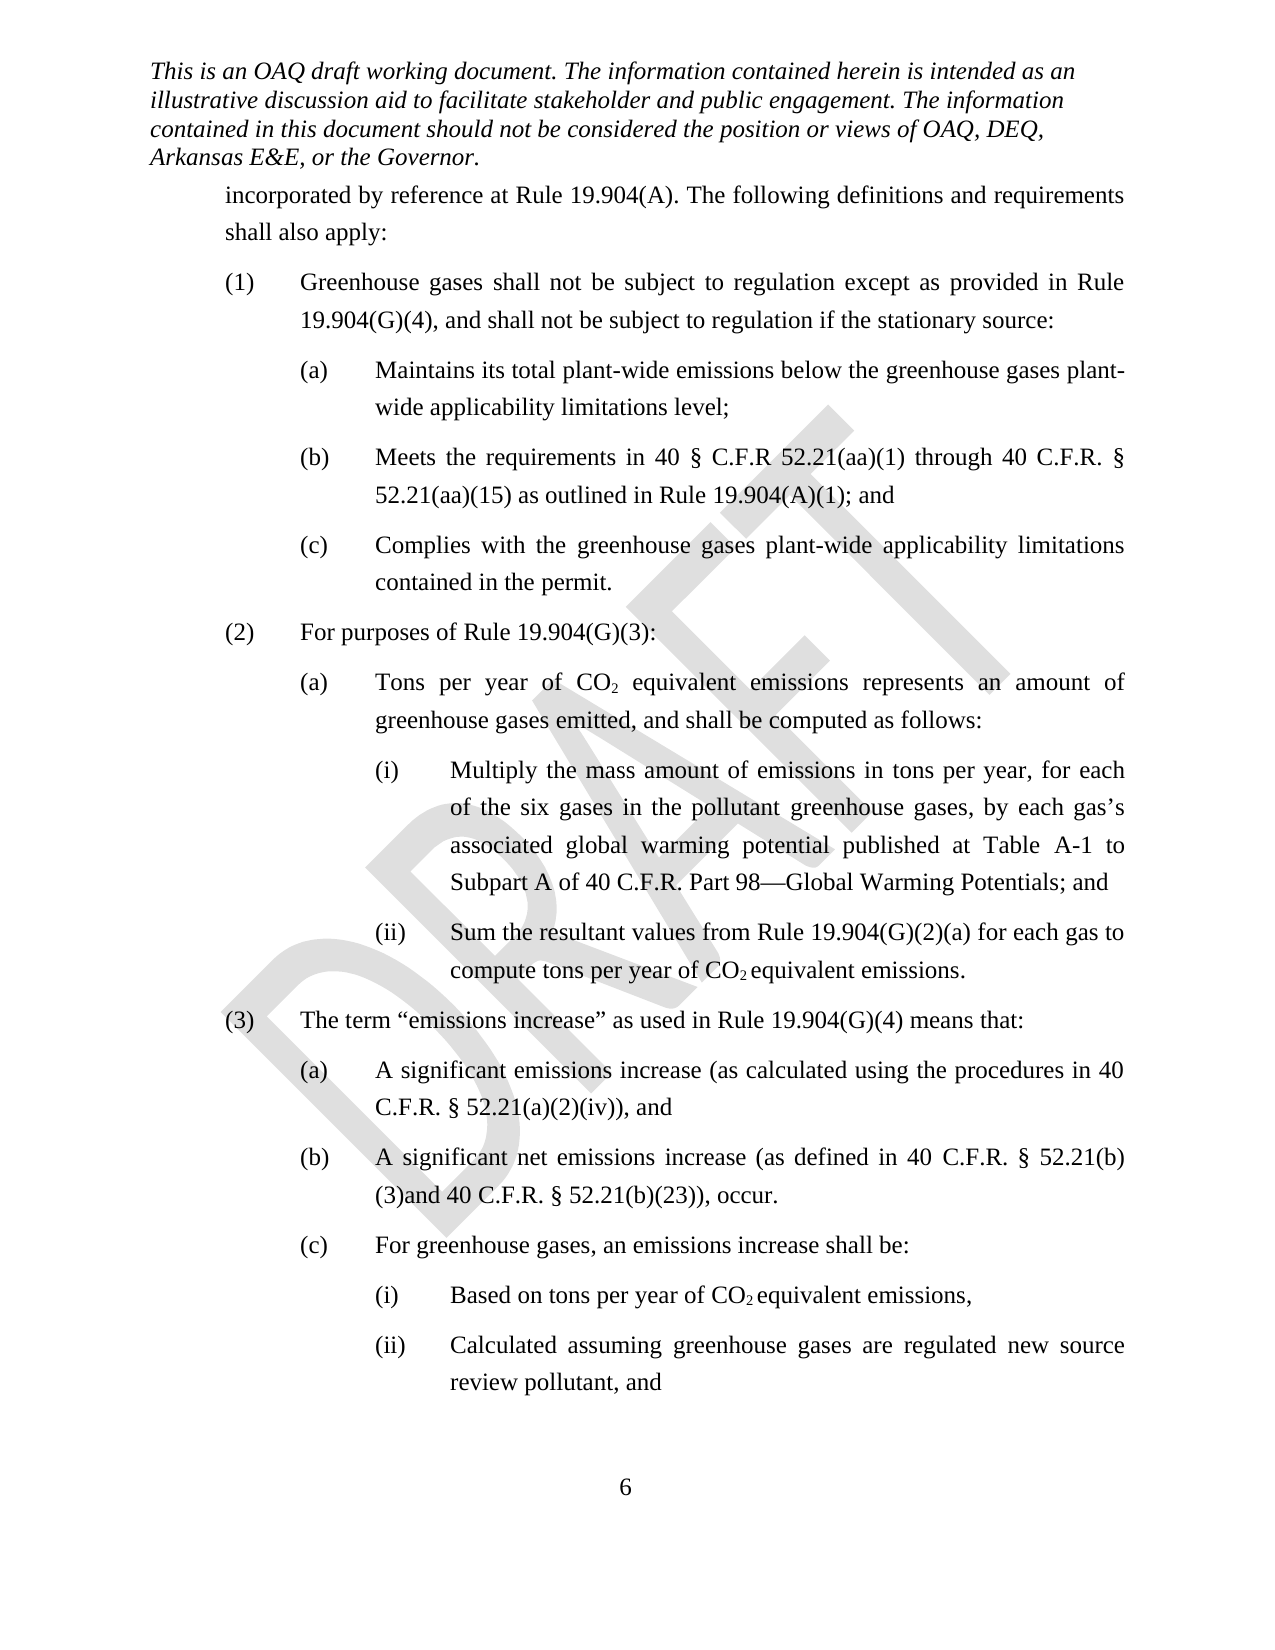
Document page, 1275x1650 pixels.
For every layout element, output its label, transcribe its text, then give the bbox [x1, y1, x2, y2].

list (i) Multiply the mass amount of emissions in tons per year, for each of the six gases in the pollutant greenhouse gases, by each gas’s associated global warming potential published at Table A-1 to Subpart A of 40 C.F.R. Part 98—Global Warming Potentials; and [375, 746, 1125, 896]
list (3) The term “emissions increase” as used in Rule 19.904(G)(4) means that: [225, 996, 1125, 1034]
list (c) Complies with the greenhouse gases plant-wide applicability limitations contained in the permit. [300, 521, 1125, 596]
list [150, 171, 1125, 246]
list (2) For purposes of Rule 19.904(G)(3): [225, 609, 1125, 646]
list (1) Greenhouse gases shall not be subject to regulation except as provided in Rule 19.904(G)(4), and shall not be subject to regulation if the stationary source: [225, 259, 1125, 334]
list (ii) Sum the resultant values from Rule 19.904(G)(2)(a) for each gas to compute tons per year of CO2 equivalent emissions. [375, 909, 1125, 984]
list (a) Maintains its total plant-wide emissions below the greenhouse gases plant-wide applicability limitations level; [300, 346, 1125, 421]
list (b) A significant net emissions increase (as defined in 40 C.F.R. § 52.21(b)(3)and 40 C.F.R. § 52.21(b)(23)), occur. [300, 1134, 1125, 1209]
list (a) Tons per year of CO2 equivalent emissions represents an amount of greenhouse gases emitted, and shall be computed as follows: [300, 659, 1125, 734]
list (c) For greenhouse gases, an emissions increase shall be: [300, 1221, 1125, 1259]
list (ii) Calculated assuming greenhouse gases are regulated new source review pollutant, and [375, 1321, 1125, 1396]
list (a) A significant emissions increase (as calculated using the procedures in 40 C.F.R. § 52.21(a)(2)(iv)), and [300, 1046, 1125, 1121]
list (b) Meets the requirements in 40 § C.F.R 52.21(aa)(1) through 40 C.F.R. § 52.21(aa)(15) as outlined in Rule 19.904(A)(1); and [300, 434, 1125, 509]
list (i) Based on tons per year of CO2 equivalent emissions, [375, 1271, 1125, 1309]
